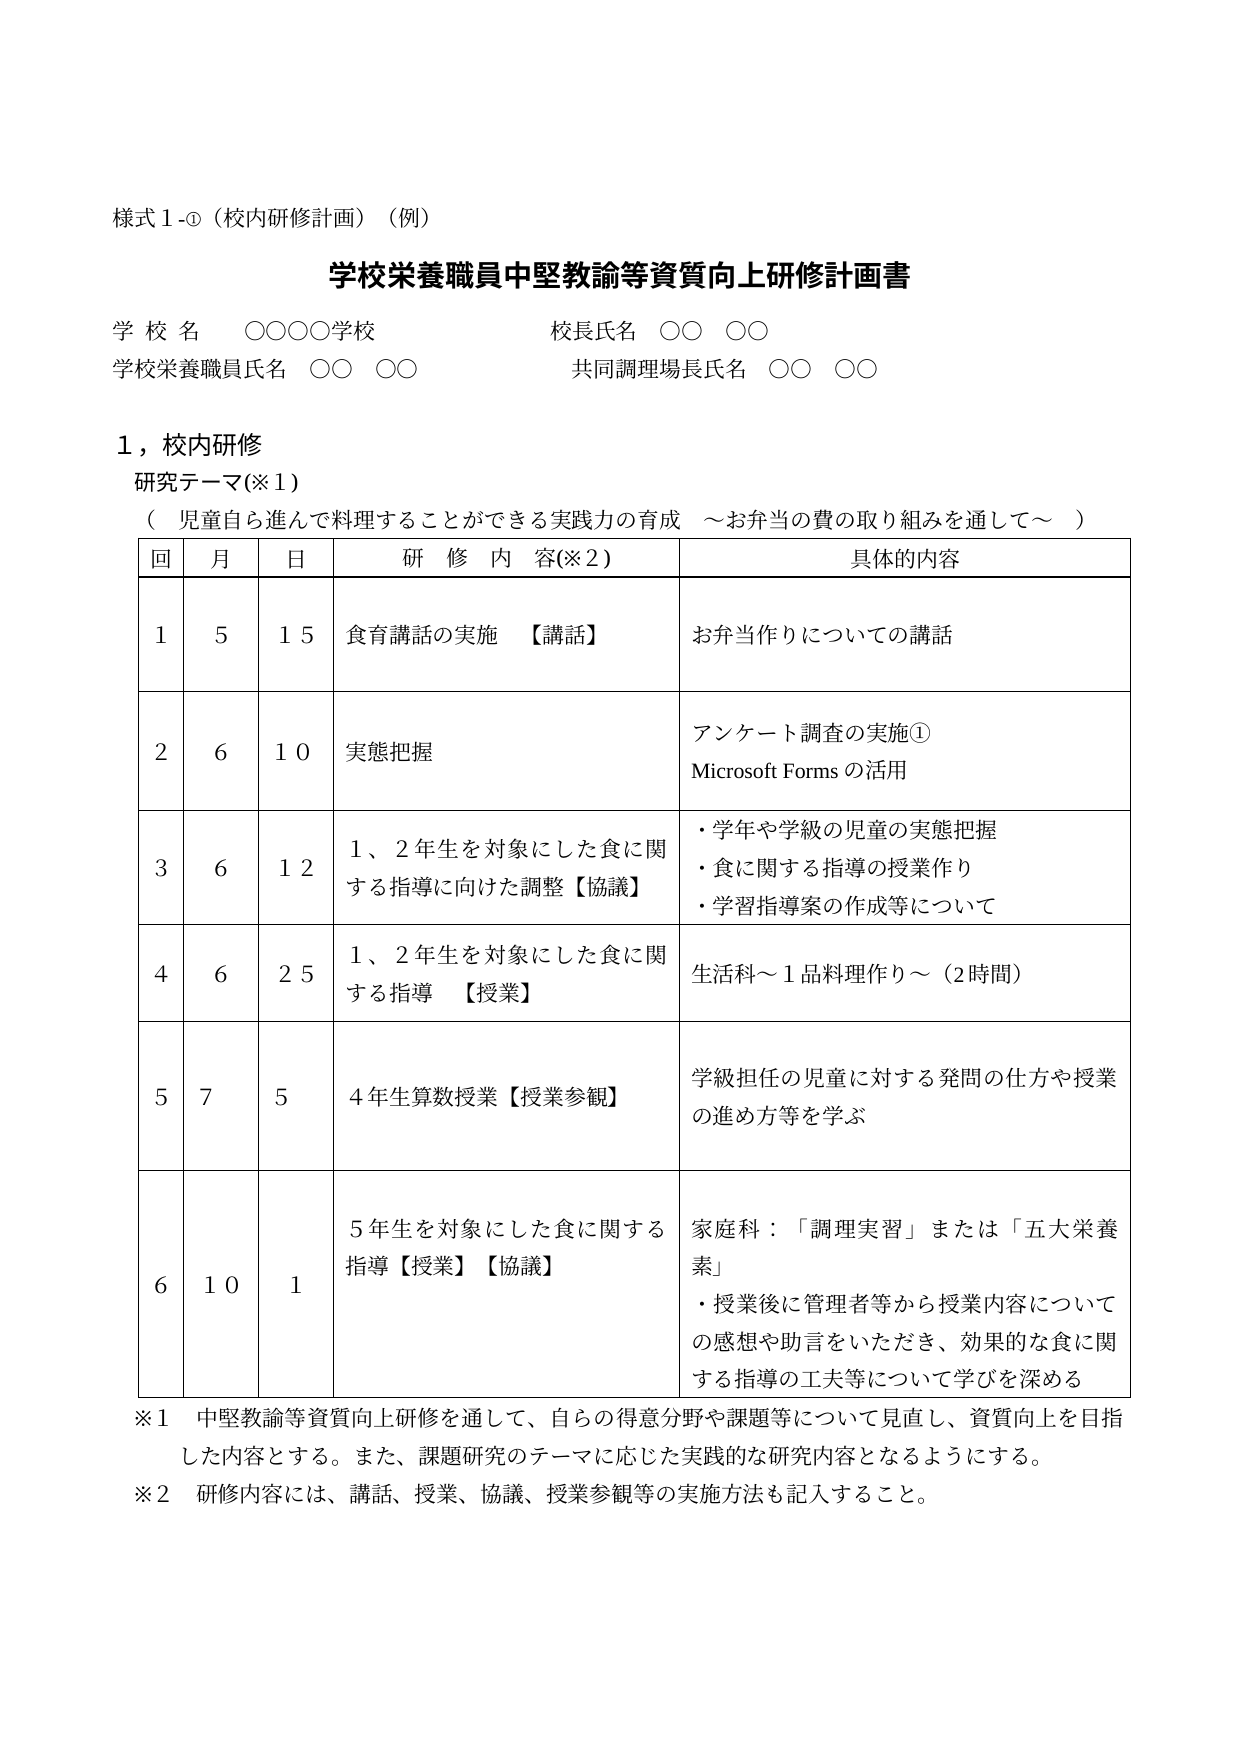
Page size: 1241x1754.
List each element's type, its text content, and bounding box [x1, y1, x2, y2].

table_cell １、２年生を対象にした食に関する指導 【授業】 [334, 925, 679, 1021]
table_cell １、２年生を対象にした食に関する指導に向けた調整【協議】 [334, 811, 679, 924]
table_cell １ [139, 578, 183, 691]
table_cell お弁当作りについての講話 [680, 578, 1130, 691]
text ※２ 研修内容には、講話、授業、協議、授業参観等の実施方法も記入すること。 [112, 1474, 1128, 1511]
text 学校栄養職員氏名 ○○ ○○ 共同調理場長氏名 ○○ ○○ [112, 349, 1128, 387]
text ※１ 中堅教諭等資質向上研修を通して、自らの得意分野や課題等について見直し、資質向上を目指した内容とする。また、課題研究のテーマに応じた実践的な研究内容となるようにする。 [134, 1398, 1128, 1474]
table_cell ５ [259, 1022, 333, 1170]
table_header 日 [259, 539, 333, 576]
table_cell ５ [184, 578, 258, 691]
table_cell ４年生算数授業【授業参観】 [334, 1022, 679, 1170]
table_cell ４ [139, 925, 183, 1021]
table_cell １５ [259, 578, 333, 691]
table_cell ２ [139, 692, 183, 809]
table_header 回 [139, 539, 183, 576]
table_cell ２５ [259, 925, 333, 1021]
table_cell ６ [139, 1171, 183, 1397]
table_cell 学級担任の児童に対する発問の仕方や授業の進め方等を学ぶ [680, 1022, 1130, 1170]
table_header 月 [184, 539, 258, 576]
table_cell ６ [184, 811, 258, 924]
table_cell ５ [139, 1022, 183, 1170]
text １，校内研修 [112, 424, 1128, 462]
table_cell ３ [139, 811, 183, 924]
table_cell アンケート調査の実施① Microsoft Formsの活用 [680, 692, 1130, 809]
table_cell １０ [259, 692, 333, 809]
text 学 校 名 ○○○○学校 校長氏名 ○○ ○○ [112, 311, 1128, 349]
table_header 研 修 内 容(※２) [334, 539, 679, 576]
table_cell ・学年や学級の児童の実態把握 ・食に関する指導の授業作り ・学習指導案の作成等について [680, 811, 1130, 924]
table_cell ６ [184, 925, 258, 1021]
table_cell ５年生を対象にした食に関する指導【授業】【協議】 [334, 1171, 679, 1397]
table_header 具体的内容 [680, 539, 1130, 576]
text 研究テーマ(※１) [112, 462, 1128, 500]
table_cell 家庭科：「調理実習」または「五大栄養素」 ・授業後に管理者等から授業内容についての感想や助言をいただき、効果的な食に関する指導の工夫等について学びを深める [680, 1171, 1130, 1397]
table_cell ６ [184, 692, 258, 809]
table_cell １ [259, 1171, 333, 1397]
table_cell 食育講話の実施 【講話】 [334, 578, 679, 691]
table_cell 生活科～１品料理作り～（2時間） [680, 925, 1130, 1021]
table_cell １０ [184, 1171, 258, 1397]
table_cell １２ [259, 811, 333, 924]
text 学校栄養職員中堅教諭等資質向上研修計画書 [112, 236, 1128, 311]
table_cell ７ [184, 1022, 258, 1170]
table_cell 実態把握 [334, 692, 679, 809]
text 様式１-①（校内研修計画）（例） [112, 198, 1128, 236]
text （ 児童自ら進んで料理することができる実践力の育成 ～お弁当の費の取り組みを通して～ ） [112, 500, 1128, 538]
